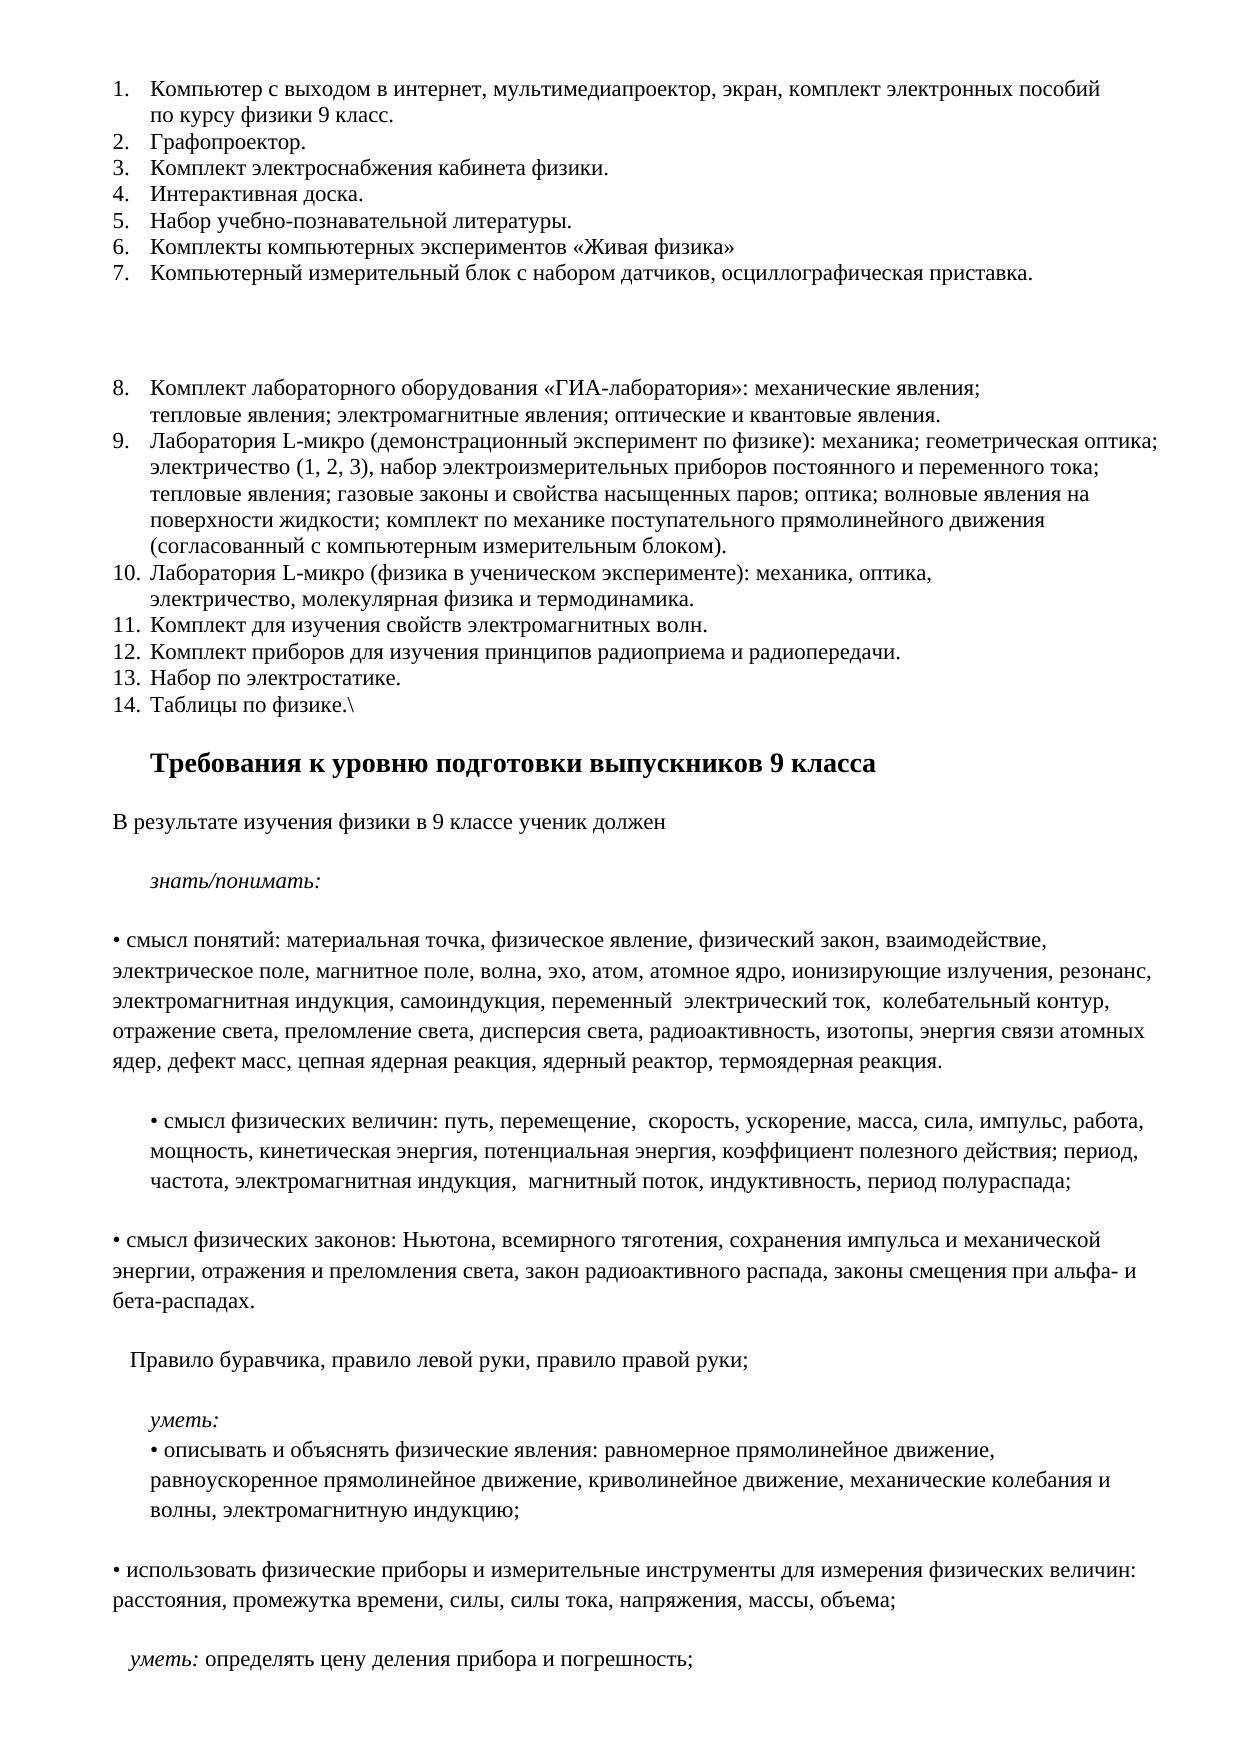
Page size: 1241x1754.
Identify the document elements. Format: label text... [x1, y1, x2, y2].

text • смысл физических законов: Ньютона, всемирного тяготения, сохранения импульса и механической энергии, отражения и преломления света, закон радиоактивного распада, законы смещения при альфа- и бета-распадах. [112, 1226, 1165, 1313]
text Правило буравчика, правило левой руки, правило правой руки; [112, 1346, 1165, 1373]
list знать/понимать: [150, 867, 1165, 893]
list Компьютерный измерительный блок с набором датчиков, осциллографическая приставка. [112, 259, 1165, 286]
list Таблицы по физике.\ [112, 691, 1165, 717]
list • смысл физических величин: путь, перемещение, скорость, ускорение, масса, сила, импульс, работа, мощность, кинетическая энергия, потенциальная энергия, коэффициент полезного действия; период, частота, электромагнитная индукция, магнитный поток, индуктивность, период полураспада; [150, 1107, 1165, 1193]
list Набор по электростатике. [112, 664, 1165, 691]
list Лаборатория L-микро (физика в ученическом эксперименте): механика, оптика, электричество, молекулярная физика и термодинамика. [112, 559, 1022, 612]
list Комплект электроснабжения кабинета физики. [112, 154, 1165, 180]
list • описывать и объяснять физические явления: равномерное прямолинейное движение, равноускоренное прямолинейное движение, криволинейное движение, механические колебания и волны, электромагнитную индукцию; [150, 1436, 1165, 1523]
text • смысл понятий: материальная точка, физическое явление, физический закон, взаимодействие, электрическое поле, магнитное поле, волна, эхо, атом, атомное ядро, ионизирующие излучения, резонанс, электромагнитная индукция, самоиндукция, переменный электрический ток, колебательный контур, отражение света, преломление света, дисперсия света, радиоактивность, изотопы, энергия связи атомных ядер, дефект масс, цепная ядерная реакция, ядерный реактор, термоядерная реакция. [112, 926, 1165, 1074]
text В результате изучения физики в 9 классе ученик должен [112, 808, 1165, 834]
text • использовать физические приборы и измерительные инструменты для измерения физических величин: расстояния, промежутка времени, силы, силы тока, напряжения, массы, объема; [112, 1556, 1165, 1612]
list Комплекты компьютерных экспериментов «Живая физика» [112, 233, 1165, 259]
list Комплект приборов для изучения принципов радиоприема и радиопередачи. [112, 638, 1165, 664]
list уметь: [150, 1406, 1165, 1432]
list Комплект лабораторного оборудования «ГИА-лаборатория»: механические явления; тепловые явления; электромагнитные явления; оптические и квантовые явления. [112, 374, 1074, 427]
list Интерактивная доска. [112, 180, 1165, 207]
list Комплект для изучения свойств электромагнитных волн. [112, 612, 1165, 638]
text уметь: определять цену деления прибора и погрешность; [112, 1645, 1165, 1672]
list Лаборатория L-микро (демонстрационный эксперимент по физике): механика; геометрическая оптика; электричество (1, 2, 3), набор электроизмерительных приборов постоянного и переменного тока; тепловые явления; газовые законы и свойства насыщенных паров; оптика; волновые явления на поверхности жидкости; комплект по механике поступательного прямолинейного движения (согласованный с компьютерным измерительным блоком). [112, 427, 1165, 559]
list Компьютер с выходом в интернет, мультимедиапроектор, экран, комплект электронных пособий по курсу физики 9 класс. [112, 75, 1111, 128]
list Графопроектор. [112, 128, 1165, 154]
text Требования к уровню подготовки выпускников 9 класса [150, 746, 1165, 778]
list Набор учебно-познавательной литературы. [112, 207, 1165, 233]
